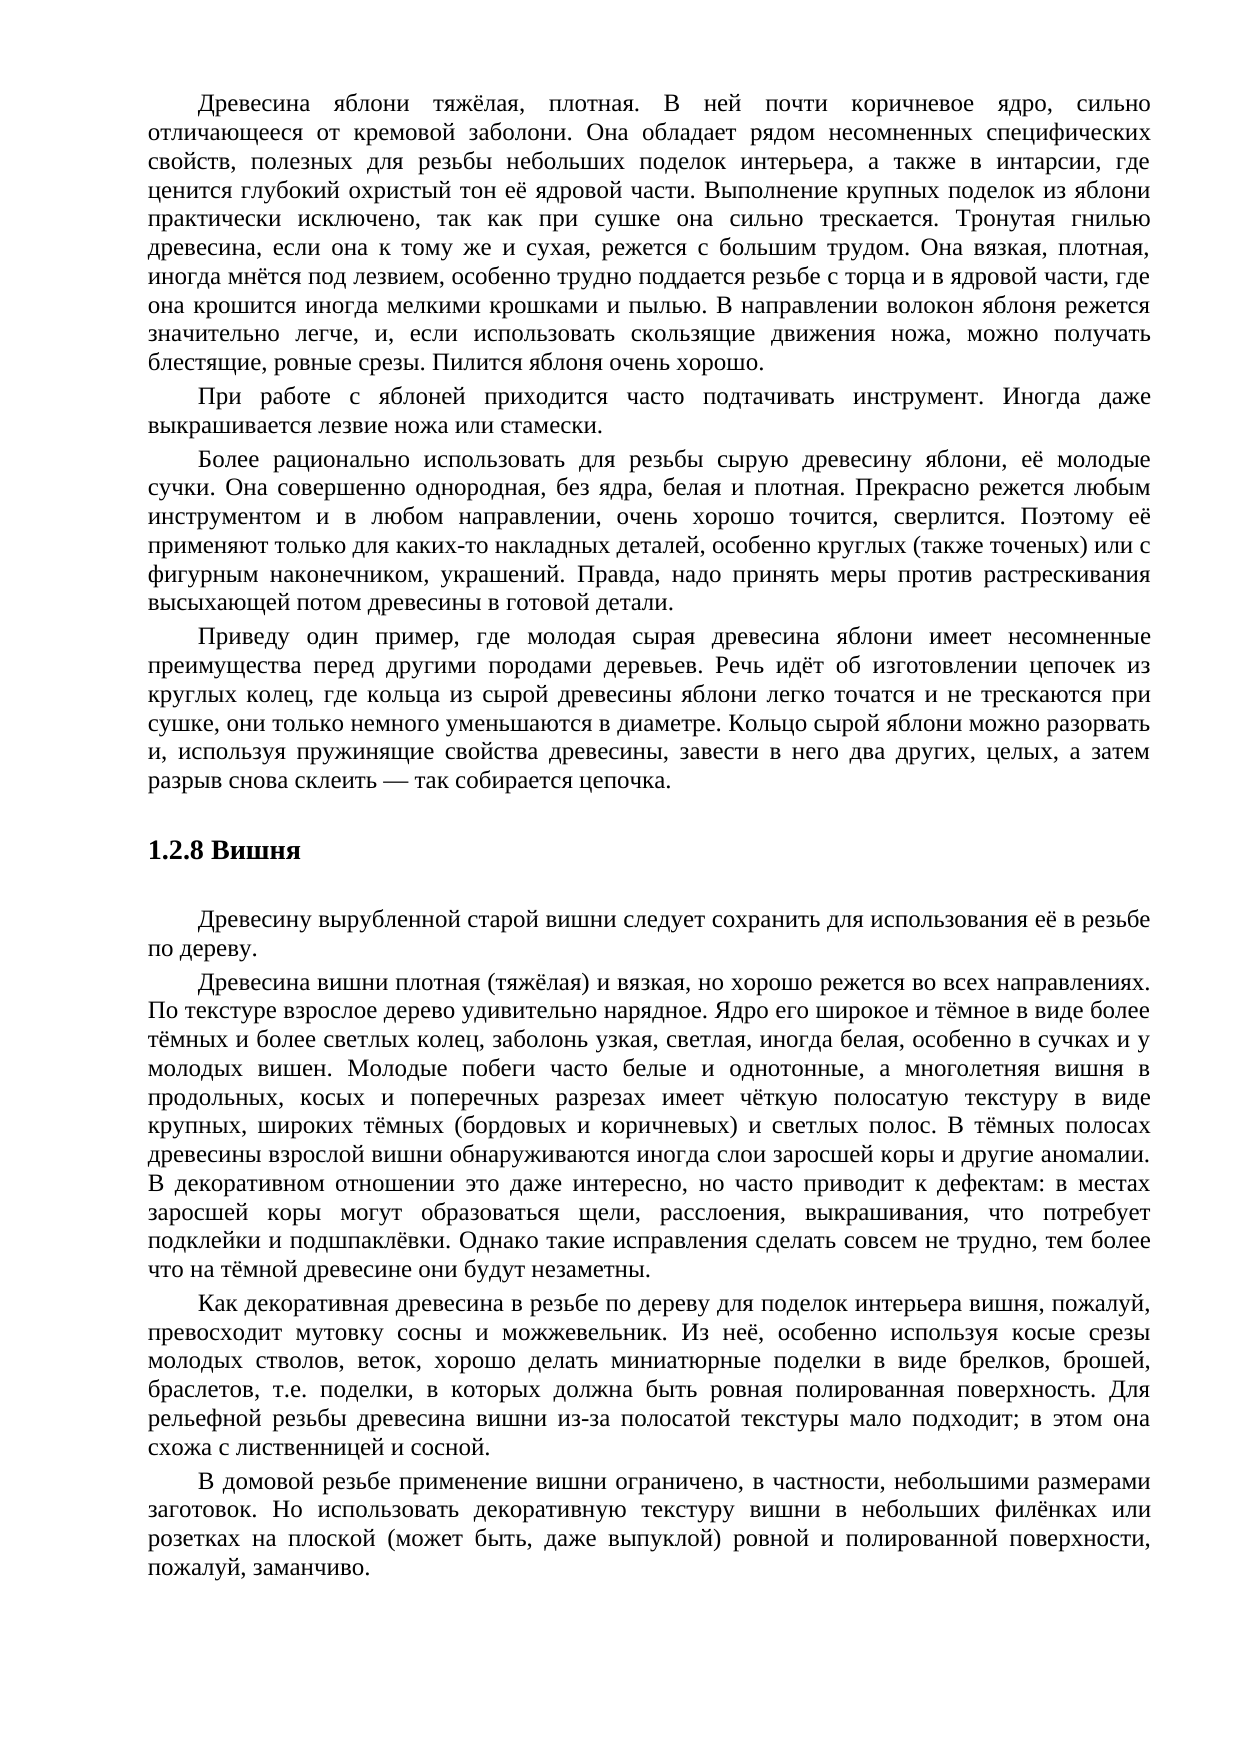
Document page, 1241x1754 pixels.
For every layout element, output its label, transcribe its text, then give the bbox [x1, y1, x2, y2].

text Приведу один пример, где молодая сырая древесина яблони имеет несомненные преимущества перед другими породами деревьев. Речь идёт об изготовлении цепочек из круглых колец, где кольца из сырой древесины яблони легко точатся и не трескаются при сушке, они только немного уменьшаются в диаметре. Кольцо сырой яблони можно разорвать и, используя пружинящие свойства древесины, завести в него два других, целых, а затем разрыв снова склеить — так собирается цепочка. [148, 621, 1152, 794]
text Древесина яблони тяжёлая, плотная. В ней почти коричневое ядро, сильно отличающееся от кремовой заболони. Она обладает рядом несомненных специфических свойств, полезных для резьбы небольших поделок интерьера, а также в интарсии, где ценится глубокий охристый тон её ядровой части. Выполнение крупных поделок из яблони практически исключено, так как при сушке она сильно трескается. Тронутая гнилью древесина, если она к тому же и сухая, режется с большим трудом. Она вязкая, плотная, иногда мнётся под лезвием, особенно трудно поддается резьбе с торца и в ядровой части, где она крошится иногда мелкими крошками и пылью. В направлении волокон яблоня режется значительно легче, и, если использовать скользящие движения ножа, можно получать блестящие, ровные срезы. Пилится яблоня очень хорошо. [148, 88, 1152, 376]
text Древесина вишни плотная (тяжёлая) и вязкая, но хорошо режется во всех направлениях. По текстуре взрослое дерево удивительно нарядное. Ядро его широкое и тёмное в виде более тёмных и более светлых колец, заболонь узкая, светлая, иногда белая, особенно в сучках и у молодых вишен. Молодые побеги часто белые и однотонные, а многолетняя вишня в продольных, косых и поперечных разрезах имеет чёткую полосатую текстуру в виде крупных, широких тёмных (бордовых и коричневых) и светлых полос. В тёмных полосах древесины взрослой вишни обнаруживаются иногда слои заросшей коры и другие аномалии. В декоративном отношении это даже интересно, но часто приводит к дефектам: в местах заросшей коры могут образоваться щели, расслоения, выкрашивания, что потребует подклейки и подшпаклёвки. Однако такие исправления сделать совсем не трудно, тем более что на тёмной древесине они будут незаметны. [148, 967, 1152, 1283]
text Древесину вырубленной старой вишни следует сохранить для использования её в резьбе по дереву. [148, 904, 1152, 962]
text Более рационально использовать для резьбы сырую древесину яблони, её молодые сучки. Она совершенно однородная, без ядра, белая и плотная. Прекрасно режется любым инструментом и в любом направлении, очень хорошо точится, сверлится. Поэтому её применяют только для каких-то накладных деталей, особенно круглых (также точеных) или с фигурным наконечником, украшений. Правда, надо принять меры против растрескивания высыхающей потом древесины в готовой детали. [148, 444, 1152, 616]
subtitle 1.2.8 Вишня [148, 833, 1152, 865]
text В домовой резьбе применение вишни ограничено, в частности, небольшими размерами заготовок. Но использовать декоративную текстуру вишни в небольших филёнках или розетках на плоской (может быть, даже выпуклой) ровной и полированной поверхности, пожалуй, заманчиво. [148, 1466, 1152, 1581]
text Как декоративная древесина в резьбе по дереву для поделок интерьера вишня, пожалуй, превосходит мутовку сосны и можжевельник. Из неё, особенно используя косые срезы молодых стволов, веток, хорошо делать миниатюрные поделки в виде брелков, брошей, браслетов, т.е. поделки, в которых должна быть ровная полированная поверхность. Для рельефной резьбы древесина вишни из-за полосатой текстуры мало подходит; в этом она схожа с лиственницей и сосной. [148, 1288, 1152, 1461]
text При работе с яблоней приходится часто подтачивать инструмент. Иногда даже выкрашивается лезвие ножа или стамески. [148, 381, 1152, 439]
